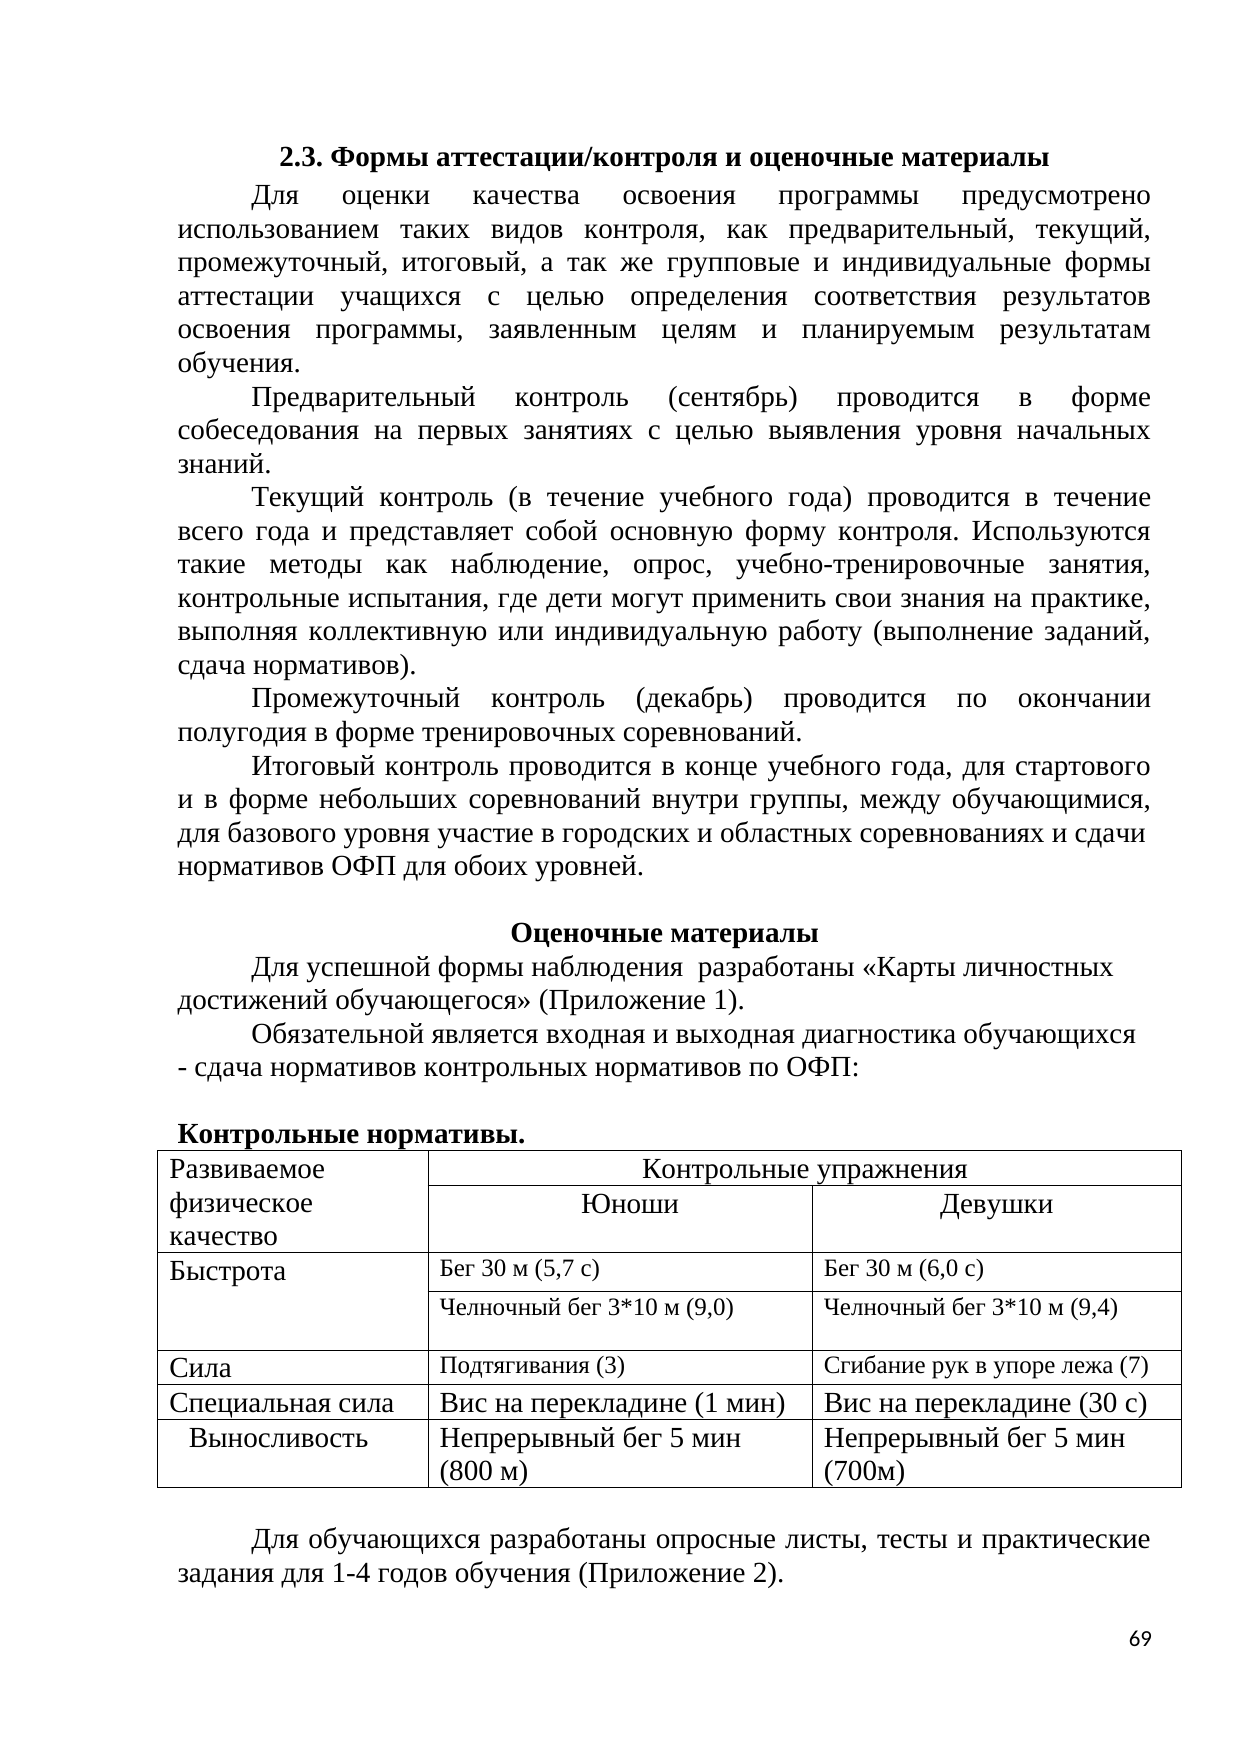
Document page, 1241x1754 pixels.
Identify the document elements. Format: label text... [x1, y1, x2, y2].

text Оценочные материалы [177, 915, 1152, 949]
table_cell Бег 30 м (6,0 с) [813, 1253, 1181, 1291]
table_cell Непрерывный бег 5 мин (700м) [813, 1420, 1181, 1487]
table_cell Непрерывный бег 5 мин (800 м) [429, 1420, 812, 1487]
text Для обучающихся разработаны опросные листы, тесты и практические задания для 1-4 годов обучения (Приложение 2). [177, 1521, 1152, 1588]
table_header Контрольные упражнения [429, 1151, 1181, 1185]
text нормативов ОФП для обоих уровней. [177, 848, 1152, 882]
table_cell Подтягивания (3) [429, 1351, 812, 1384]
table_cell Челночный бег 3*10 м (9,4) [813, 1292, 1181, 1349]
table_cell Бег 30 м (5,7 с) [429, 1253, 812, 1291]
text Обязательной является входная и выходная диагностика обучающихся - сдача нормативов контрольных нормативов по ОФП: [177, 1016, 1152, 1083]
table_cell Сгибание рук в упоре лежа (7) [813, 1351, 1181, 1384]
table_cell Челночный бег 3*10 м (9,0) [429, 1292, 812, 1349]
text Для оценки качества освоения программы предусмотрено использованием таких видов контроля, как предварительный, текущий, промежуточный, итоговый, а так же групповые и индивидуальные формы аттестации учащихся с целью определения соответствия результатов освоения программы, заявленным целям и планируемым результатам обучения. [177, 177, 1152, 379]
text Итоговый контроль проводится в конце учебного года, для стартового и в форме небольших соревнований внутри группы, между обучающимися, для базового уровня участие в городских и областных соревнованиях и сдачи [177, 748, 1152, 848]
text Промежуточный контроль (декабрь) проводится по окончании полугодия в форме тренировочных соревнований. [177, 681, 1152, 748]
subtitle 2.3. Формы аттестации/контроля и оценочные материалы [177, 139, 1152, 172]
table_cell Выносливость [158, 1420, 428, 1487]
text Текущий контроль (в течение учебного года) проводится в течение всего года и представляет собой основную форму контроля. Используются такие методы как наблюдение, опрос, учебно-тренировочные занятия, контрольные испытания, где дети могут применить свои знания на практике, выполняя коллективную или индивидуальную работу (выполнение заданий, сдача нормативов). [177, 479, 1152, 681]
table_cell Юноши [429, 1186, 812, 1252]
text Предварительный контроль (сентябрь) проводится в форме собеседования на первых занятиях с целью выявления уровня начальных знаний. [177, 379, 1152, 479]
table_cell Девушки [813, 1186, 1181, 1252]
table_cell Вис на перекладине (1 мин) [429, 1385, 812, 1419]
table_cell Вис на перекладине (30 с) [813, 1385, 1181, 1419]
text Для успешной формы наблюдения разработаны «Карты личностных достижений обучающегося» (Приложение 1). [177, 949, 1152, 1016]
table_cell Специальная сила [158, 1385, 428, 1419]
table_cell Сила [158, 1351, 428, 1384]
table_cell Быстрота [158, 1253, 428, 1349]
text Контрольные нормативы. [177, 1117, 1152, 1150]
table_header Развиваемое физическое качество [158, 1151, 428, 1252]
